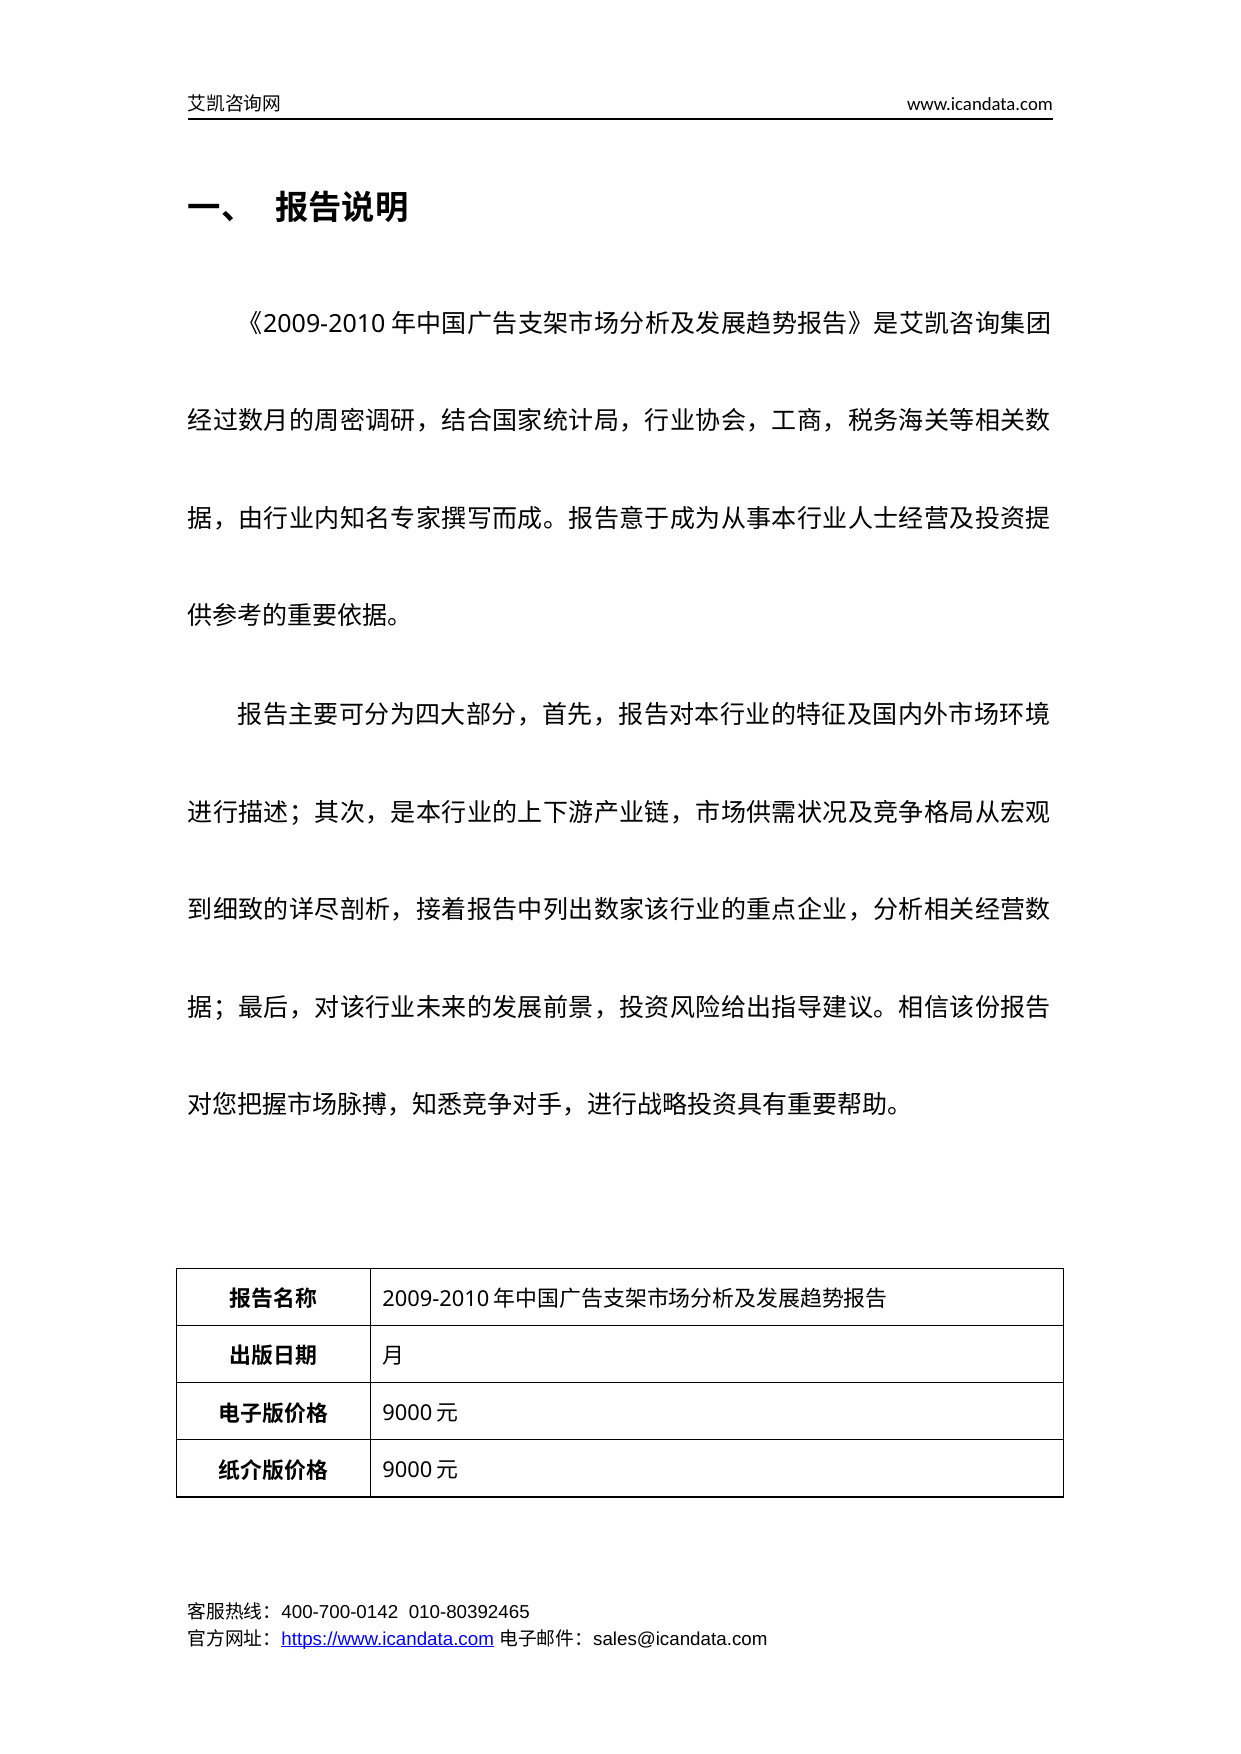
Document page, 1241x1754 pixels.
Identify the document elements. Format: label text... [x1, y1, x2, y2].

table_header 报告名称 [177, 1269, 370, 1325]
text 报告主要可分为四大部分，首先，报告对本行业的特征及国内外市场环境进行描述；其次，是本行业的上下游产业链，市场供需状况及竞争格局从宏观到细致的详尽剖析，接着报告中列出数家该行业的重点企业，分析相关经营数据；最后，对该行业未来的发展前景，投资风险给出指导建议。相信该份报告对您把握市场脉搏，知悉竞争对手，进行战略投资具有重要帮助。 [187, 681, 1053, 1136]
subtitle 报告说明 [187, 172, 1053, 237]
table_cell 9000元 [371, 1440, 1063, 1496]
table_cell 月 [371, 1326, 1063, 1382]
table_cell 9000元 [371, 1383, 1063, 1439]
table_cell 出版日期 [177, 1326, 370, 1382]
table_header 2009-2010年中国广告支架市场分析及发展趋势报告 [371, 1269, 1063, 1325]
text 《2009-2010年中国广告支架市场分析及发展趋势报告》是艾凯咨询集团经过数月的周密调研，结合国家统计局，行业协会，工商，税务海关等相关数据，由行业内知名专家撰写而成。报告意于成为从事本行业人士经营及投资提供参考的重要依据。 [187, 289, 1053, 646]
table_cell 电子版价格 [177, 1383, 370, 1439]
table_cell 纸介版价格 [177, 1440, 370, 1496]
